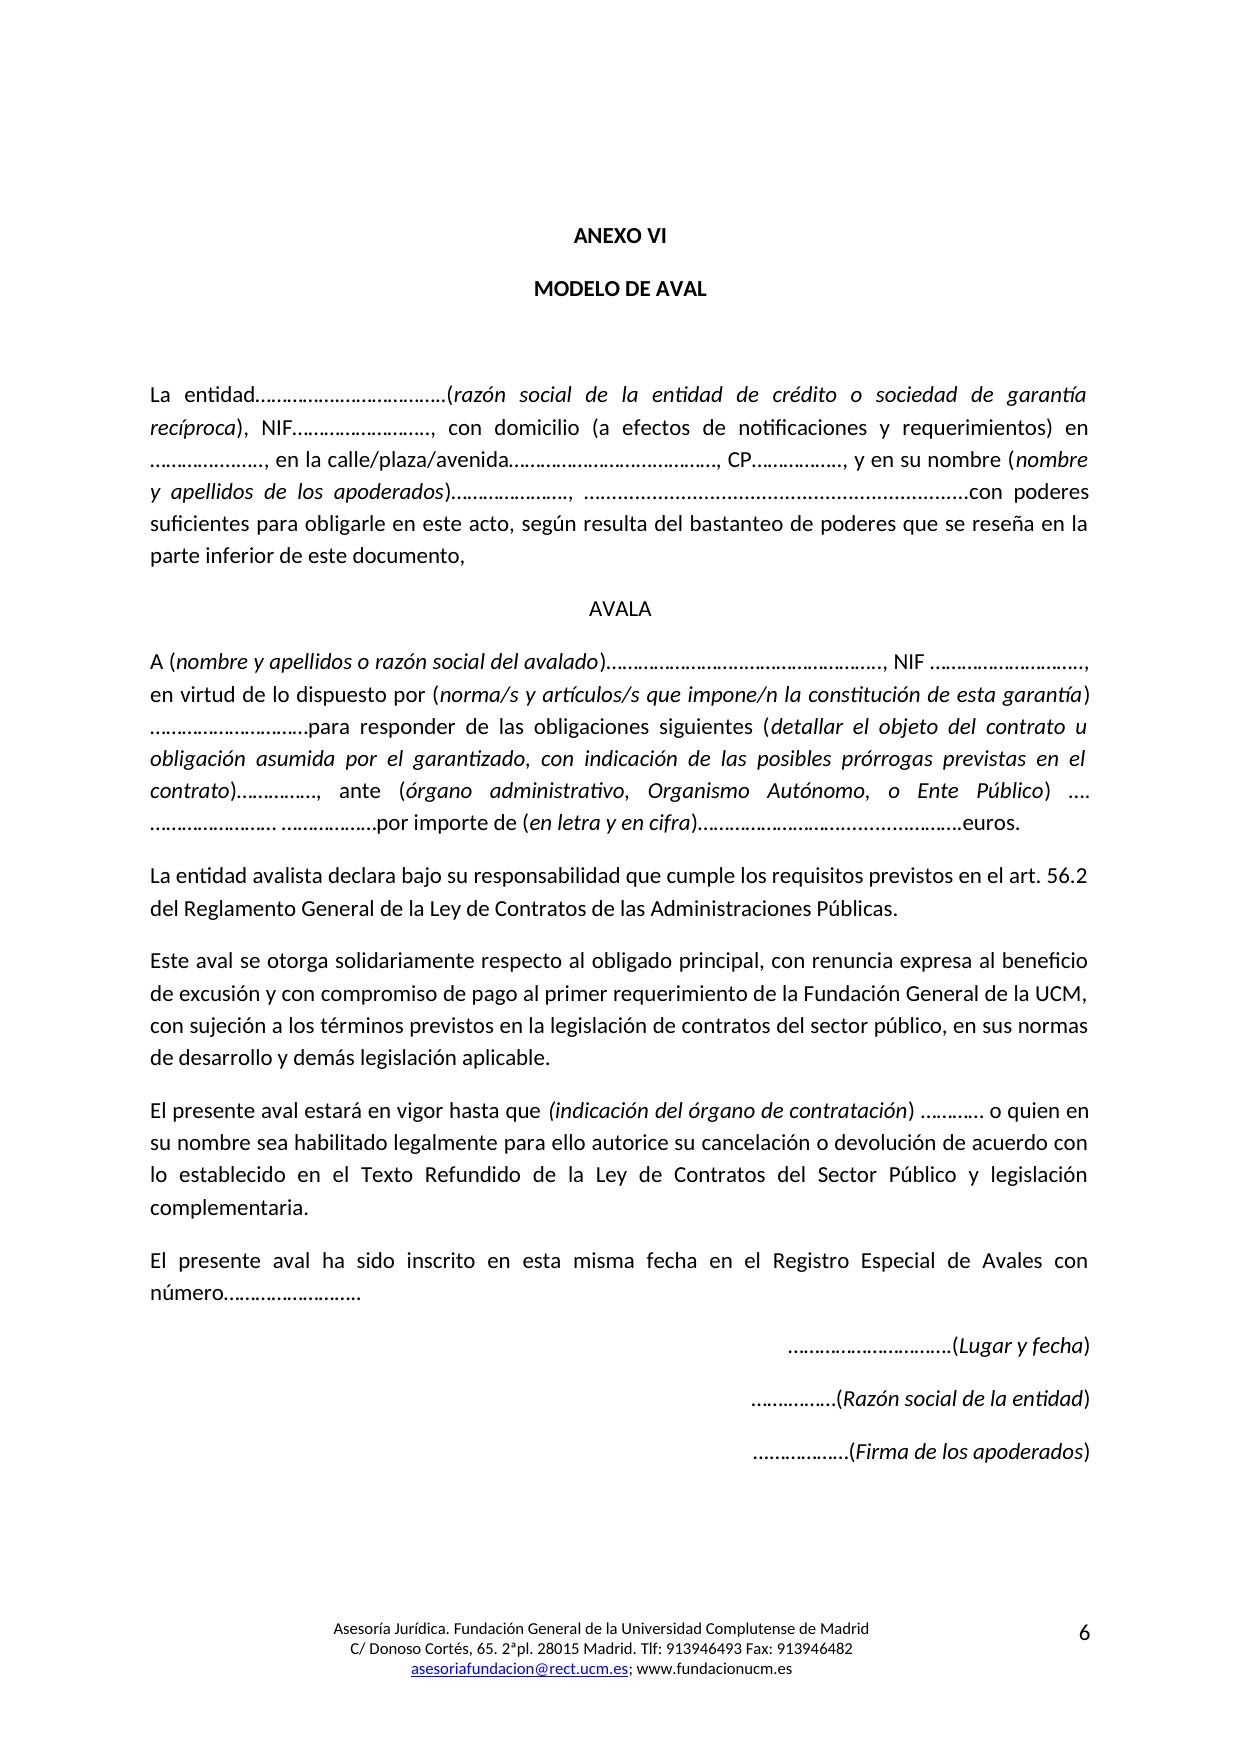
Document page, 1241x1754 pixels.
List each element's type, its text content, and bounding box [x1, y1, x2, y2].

text A (nombre y apellidos o razón social del avalado)……………………..…………………….., NIF ……………………….., en virtud de lo dispuesto por (norma/s y artículos/s que impone/n la constitución de esta garantía)…………………………para responder de las obligaciones siguientes (detallar el objeto del contrato u obligación asumida por el garantizado, con indicación de las posibles prórrogas previstas en el contrato)……………, ante (órgano administrativo, Organismo Autónomo, o Ente Público) ….…………………… ………………por importe de (en letra y en cifra)………………………............……….euros. [150, 647, 1090, 836]
text El presente aval estará en vigor hasta que (indicación del órgano de contratación) ………… o quien en su nombre sea habilitado legalmente para ello autorice su cancelación o devolución de acuerdo con lo establecido en el Texto Refundido de la Ley de Contratos del Sector Público y legislación complementaria. [150, 1096, 1090, 1221]
text ...……………(Firma de los apoderados) [150, 1437, 1090, 1465]
text Este aval se otorga solidariamente respecto al obligado principal, con renuncia expresa al beneficio de excusión y con compromiso de pago al primer requerimiento de la Fundación General de la UCM, con sujeción a los términos previstos en la legislación de contratos del sector público, en sus normas de desarrollo y demás legislación aplicable. [150, 947, 1090, 1071]
text AVALA [150, 594, 1090, 622]
text ANEXO VI [150, 221, 1090, 249]
text La entidad…………….………………..(razón social de la entidad de crédito o sociedad de garantía recíproca), NIF…………………….., con domicilio (a efectos de notificaciones y requerimientos) en …………....….., en la calle/plaza/avenida……………………...…………, CP…………….., y en su nombre (nombre y apellidos de los apoderados)…………………., …................................................................con poderes suficientes para obligarle en este acto, según resulta del bastanteo de poderes que se reseña en la parte inferior de este documento, [150, 381, 1090, 569]
text El presente aval ha sido inscrito en esta misma fecha en el Registro Especial de Avales con número…………………….. [150, 1246, 1090, 1306]
text La entidad avalista declara bajo su responsabilidad que cumple los requisitos previstos en el art. 56.2 del Reglamento General de la Ley de Contratos de las Administraciones Públicas. [150, 861, 1090, 922]
text MODELO DE AVAL [150, 274, 1090, 302]
text ………………………….(Lugar y fecha) [150, 1331, 1090, 1359]
text …….………(Razón social de la entidad) [150, 1384, 1090, 1412]
